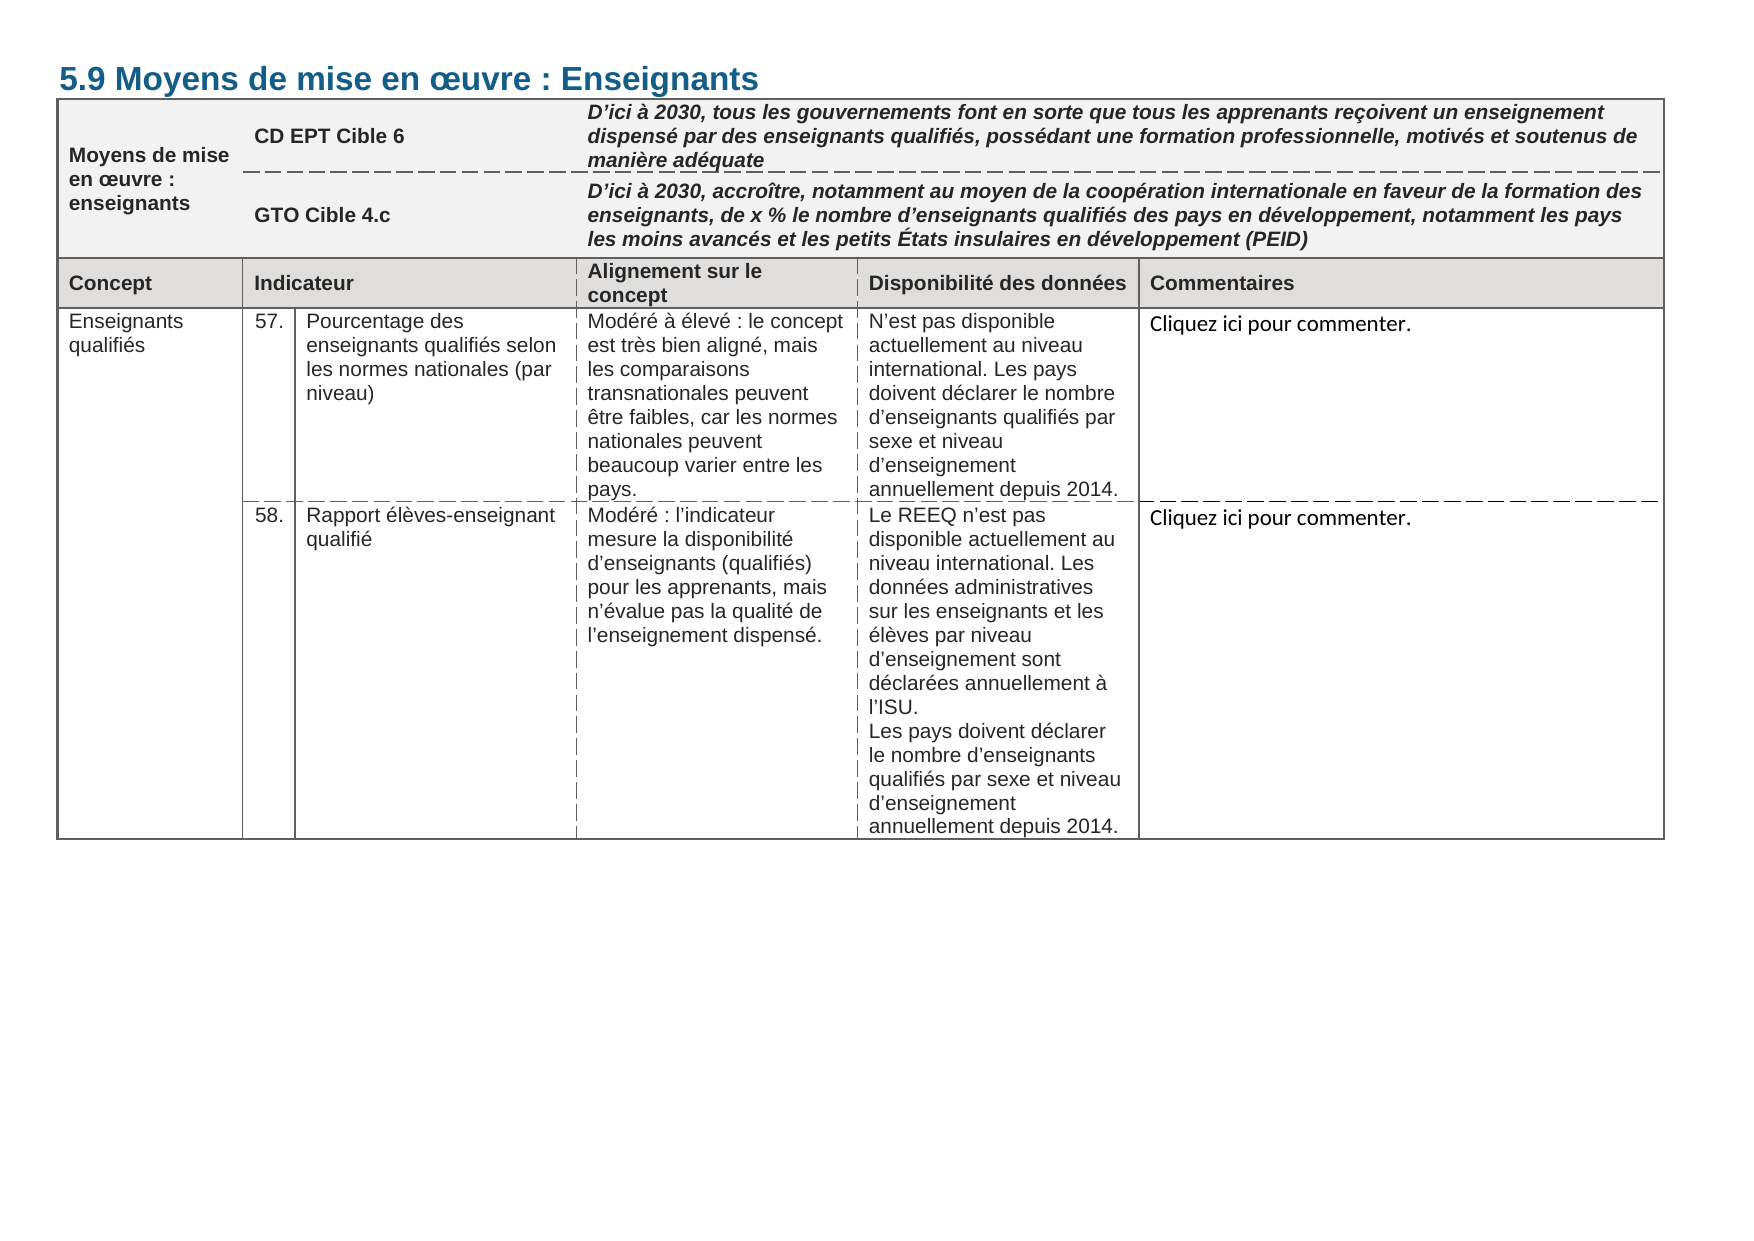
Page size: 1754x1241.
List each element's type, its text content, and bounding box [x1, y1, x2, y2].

table_cell Disponibilité des données [858, 259, 1138, 307]
table_header CD EPT Cible 6 [243, 100, 576, 171]
table_cell Rapport élèves-enseignant qualifié [296, 501, 576, 838]
table_cell 57. [243, 309, 294, 501]
table_cell Enseignants qualifiés [59, 309, 242, 838]
table_cell Alignement sur le concept [576, 259, 857, 307]
table_cell Modéré à élevé : le concept est très bien aligné, mais les comparaisons transnationales peuvent être faibles, car les normes nationales peuvent beaucoup varier entre les pays. [576, 309, 857, 501]
table_cell 58. [243, 501, 294, 838]
table_cell [1140, 501, 1663, 838]
text 5.9 Moyens de mise en œuvre : Enseignants [59, 59, 1695, 97]
table_cell GTO Cible 4.c [243, 171, 576, 257]
table_header Moyens de mise en œuvre : enseignants [59, 100, 243, 257]
table_cell Modéré : l’indicateur mesure la disponibilité d’enseignants (qualifiés) pour les apprenants, mais n’évalue pas la qualité de l’enseignement dispensé. [576, 501, 857, 838]
table_cell Concept [59, 259, 242, 307]
table_cell Commentaires [1140, 259, 1663, 307]
table_header D’ici à 2030, tous les gouvernements font en sorte que tous les apprenants reçoivent un enseignement dispensé par des enseignants qualifiés, possédant une formation professionnelle, motivés et soutenus de manière adéquate [576, 100, 1663, 171]
table_cell Le REEQ n’est pas disponible actuellement au niveau international. Les données administratives sur les enseignants et les élèves par niveau d’enseignement sont déclarées annuellement à l’ISU. Les pays doivent déclarer le nombre d’enseignants qualifiés par sexe et niveau d’enseignement annuellement depuis 2014. [858, 501, 1138, 838]
table_cell [1140, 309, 1663, 501]
table_cell D’ici à 2030, accroître, notamment au moyen de la coopération internationale en faveur de la formation des enseignants, de x % le nombre d’enseignants qualifiés des pays en développement, notamment les pays les moins avancés et les petits États insulaires en développement (PEID) [576, 171, 1663, 257]
table_cell Indicateur [243, 259, 576, 307]
table_cell Pourcentage des enseignants qualifiés selon les normes nationales (par niveau) [296, 309, 576, 501]
table_cell N’est pas disponible actuellement au niveau international. Les pays doivent déclarer le nombre d’enseignants qualifiés par sexe et niveau d’enseignement annuellement depuis 2014. [858, 309, 1138, 501]
